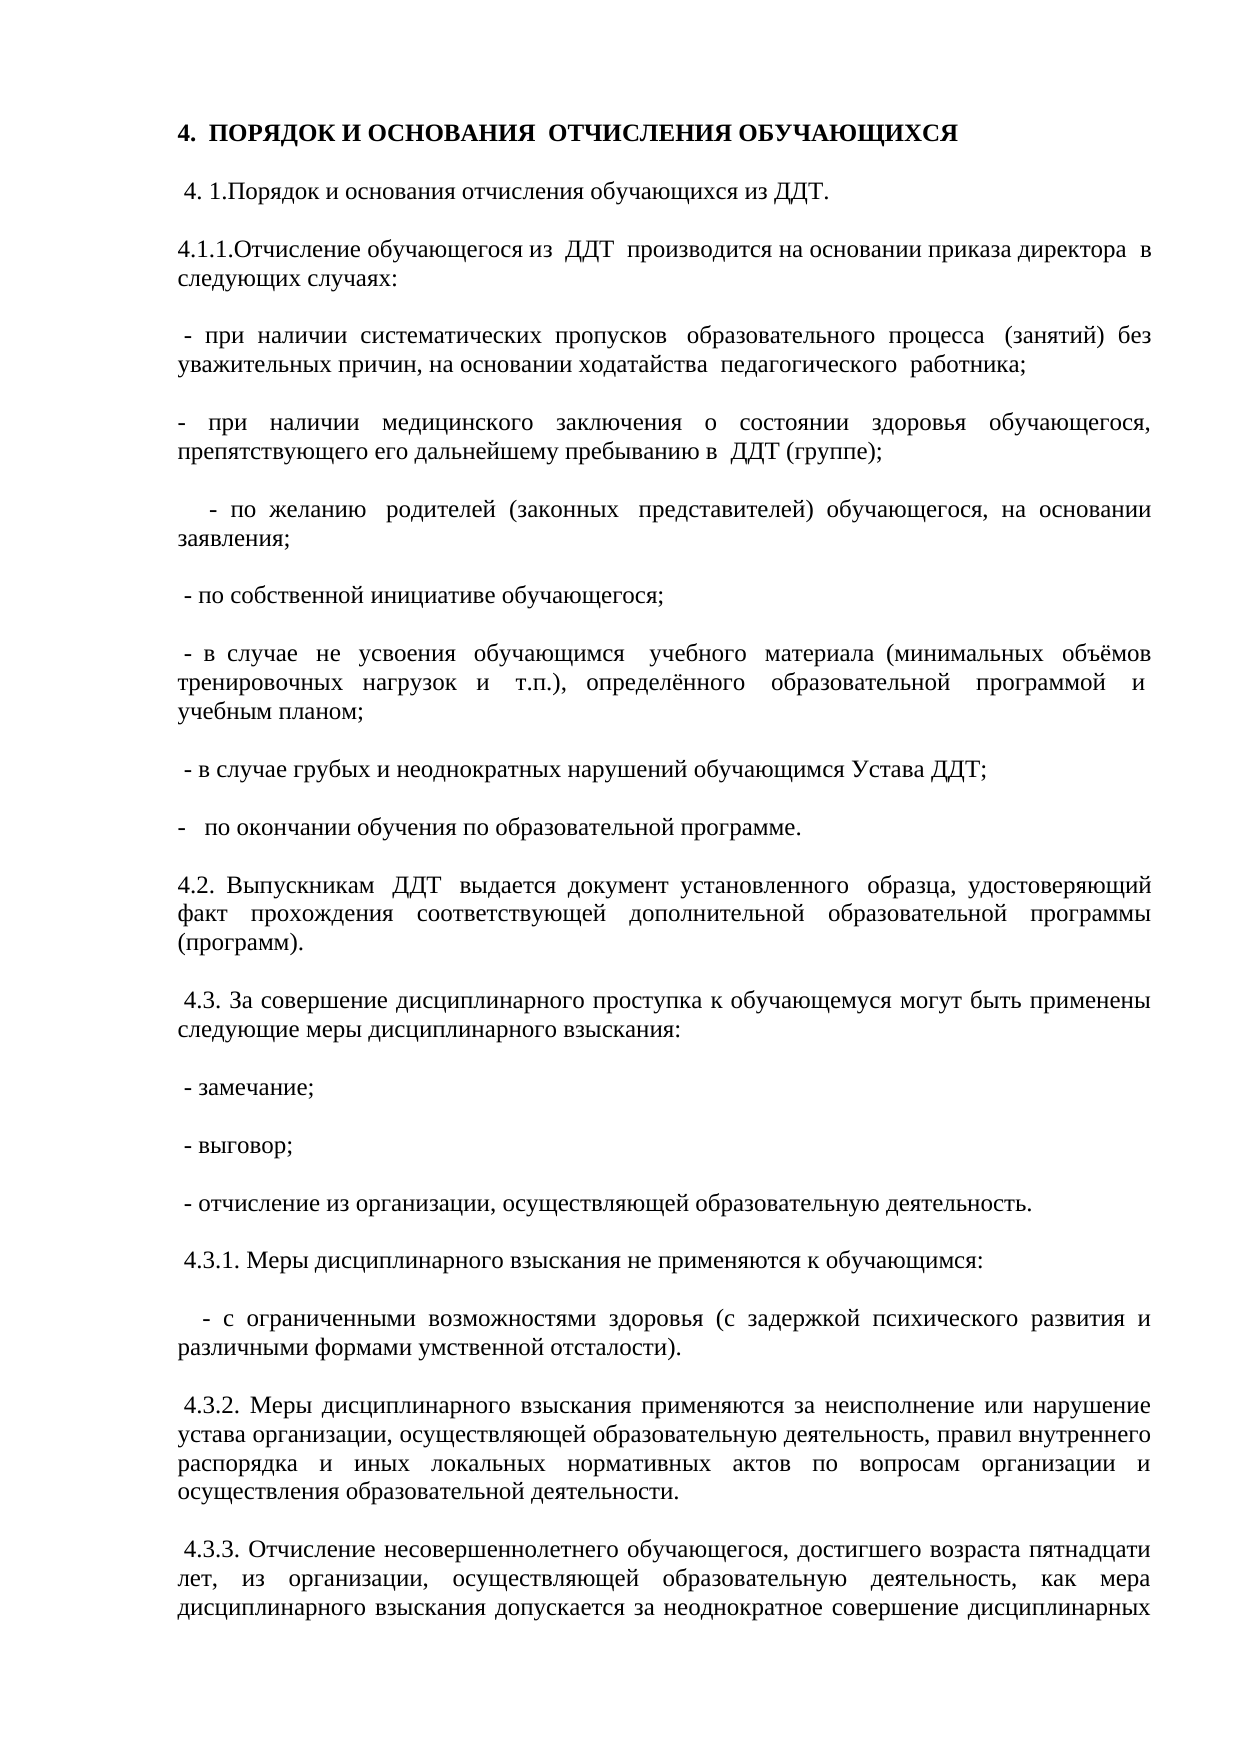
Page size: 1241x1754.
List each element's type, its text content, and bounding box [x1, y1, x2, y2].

text - по желанию родителей (законных представителей) обучающегося, на основании заявления; [177, 494, 1152, 551]
text - по собственной инициативе обучающегося; [177, 581, 1152, 609]
text - в случае не усвоения обучающимся учебного материала (минимальных объёмов тренировочных нагрузок и т.п.), определённого образовательной программой и учебным планом; [177, 638, 1152, 725]
text 4.1.1.Отчисление обучающегося из ДДТ производится на основании приказа директора в следующих случаях: [177, 234, 1152, 291]
text - с ограниченными возможностями здоровья (с задержкой психического развития и различными формами умственной отсталости). [177, 1303, 1152, 1361]
text - по окончании обучения по образовательной программе. [177, 812, 1152, 841]
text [177, 1534, 1152, 1621]
text - при наличии медицинского заключения о состоянии здоровья обучающегося, препятствующего его дальнейшему пребыванию в ДДТ (группе); [177, 407, 1152, 465]
text 4.3.2. Меры дисциплинарного взыскания применяются за неисполнение или нарушение устава организации, осуществляющей образовательную деятельность, правил внутреннего распорядка и иных локальных нормативных актов по вопросам организации и осуществления образовательной деятельности. [177, 1390, 1152, 1505]
text 4.3.1. Меры дисциплинарного взыскания не применяются к обучающимся: [177, 1246, 1152, 1274]
text - отчисление из организации, осуществляющей образовательную деятельность. [177, 1188, 1152, 1216]
text - при наличии систематических пропусков образовательного процесса (занятий) без уважительных причин, на основании ходатайства педагогического работника; [177, 321, 1152, 378]
text - в случае грубых и неоднократных нарушений обучающимся Устава ДДТ; [177, 754, 1152, 783]
text 4.2. Выпускникам ДДТ выдается документ установленного образца, удостоверяющий факт прохождения соответствующей дополнительной образовательной программы (программ). [177, 870, 1152, 956]
text - выговор; [177, 1130, 1152, 1158]
text 4. 1.Порядок и основания отчисления обучающихся из ДДТ. [177, 176, 1152, 205]
text 4.3. За совершение дисциплинарного проступка к обучающемуся могут быть применены следующие меры дисциплинарного взыскания: [177, 985, 1152, 1043]
text - замечание; [177, 1072, 1152, 1101]
text 4. ПОРЯДОК И ОСНОВАНИЯ ОТЧИСЛЕНИЯ ОБУЧАЮЩИХСЯ [177, 118, 1152, 147]
